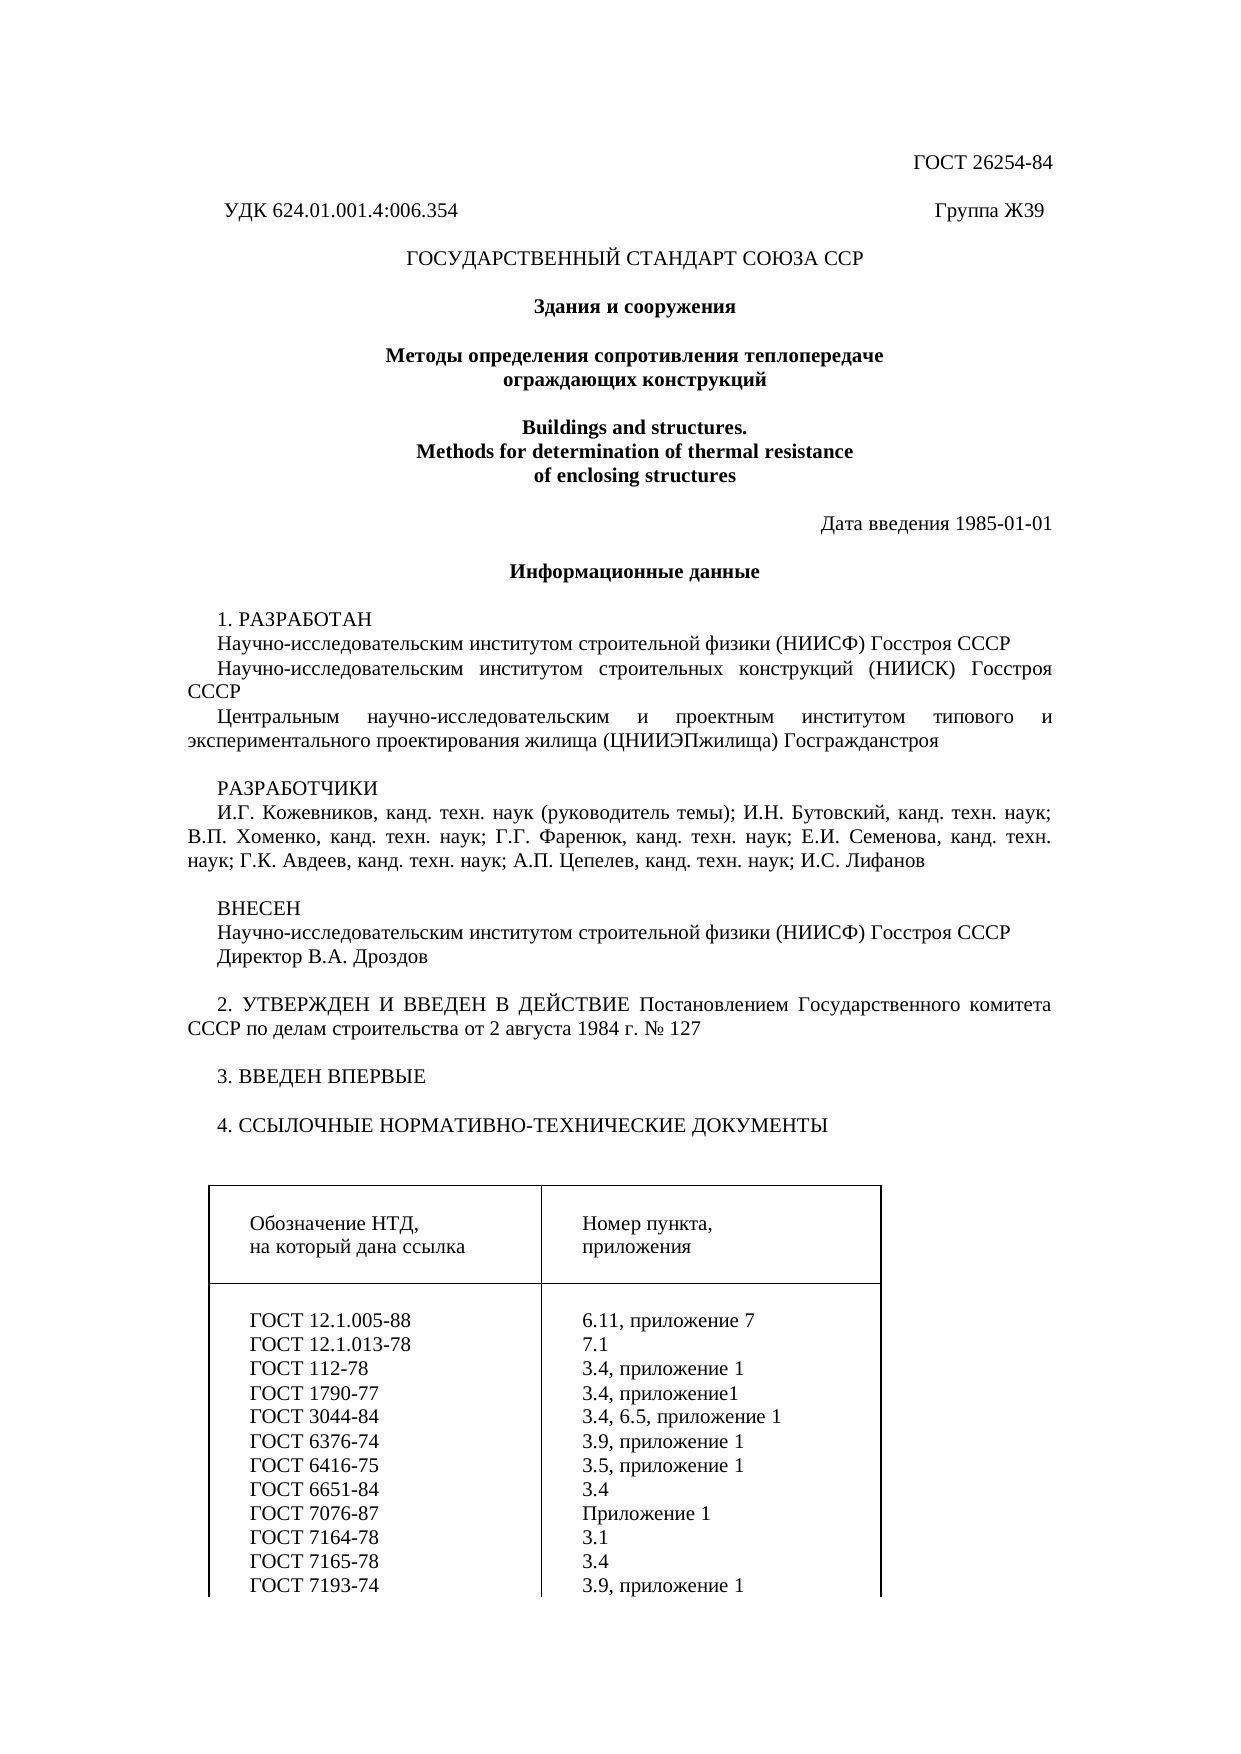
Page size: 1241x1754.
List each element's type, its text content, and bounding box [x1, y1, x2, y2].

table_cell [542, 1284, 880, 1597]
text Научно-исследовательским институтом строительной физики (НИИСФ) Госстроя СССР [187, 631, 1053, 655]
subtitle Buildings and structures. [187, 415, 1053, 439]
subtitle Здания и сооружения [187, 294, 1053, 318]
text Научно-исследовательским институтом строительной физики (НИИСФ) Госстроя СССР [187, 920, 1053, 944]
text УДК 624.01.001.4:006.354 Группа Ж39 [187, 198, 1053, 222]
subtitle Methods for determination of thermal resistance [187, 439, 1053, 463]
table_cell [210, 1284, 541, 1597]
text РАЗРАБОТЧИКИ [187, 776, 1053, 800]
subtitle ограждающих конструкций [187, 367, 1053, 391]
text 1. РАЗРАБОТАН [187, 607, 1053, 631]
text 3. ВВЕДЕН ВПЕРВЫЕ [187, 1064, 1053, 1088]
table_header Номер пункта, приложения [542, 1186, 880, 1282]
text ВНЕСЕН [187, 896, 1053, 920]
text И.Г. Кожевников, канд. техн. наук (руководитель темы); И.Н. Бутовский, канд. техн. наук; В.П. Хоменко, канд. техн. наук; Г.Г. Фаренюк, канд. техн. наук; Е.И. Семенова, канд. техн. наук; Г.К. Авдеев, канд. техн. наук; А.П. Цепелев, канд. техн. наук; И.С. Лифанов [187, 800, 1053, 872]
text Директор В.А. Дроздов [187, 944, 1053, 968]
text ГОСТ 26254-84 [187, 150, 1053, 174]
subtitle Методы определения сопротивления теплопередаче [187, 342, 1053, 367]
subtitle Информационные данные [187, 559, 1053, 583]
text Центральным научно-исследовательским и проектным институтом типового и экспериментального проектирования жилища (ЦНИИЭПжилища) Госгражданстроя [187, 703, 1053, 752]
text 2. УТВЕРЖДЕН И ВВЕДЕН В ДЕЙСТВИЕ Постановлением Государственного комитета СССР по делам строительства от 2 августа 1984 г. № 127 [187, 992, 1053, 1040]
subtitle of enclosing structures [187, 463, 1053, 487]
text 4. ССЫЛОЧНЫЕ НОРМАТИВНО-ТЕХНИЧЕСКИЕ ДОКУМЕНТЫ [187, 1112, 1053, 1137]
text Научно-исследовательским институтом строительных конструкций (НИИСК) Госстроя СССР [187, 655, 1053, 703]
text Дата введения 1985-01-01 [187, 511, 1053, 535]
table_header Обозначение НТД, на который дана ссылка [210, 1186, 541, 1282]
subtitle ГОСУДАРСТВЕННЫЙ СТАНДАРТ СОЮЗА ССР [187, 246, 1053, 270]
